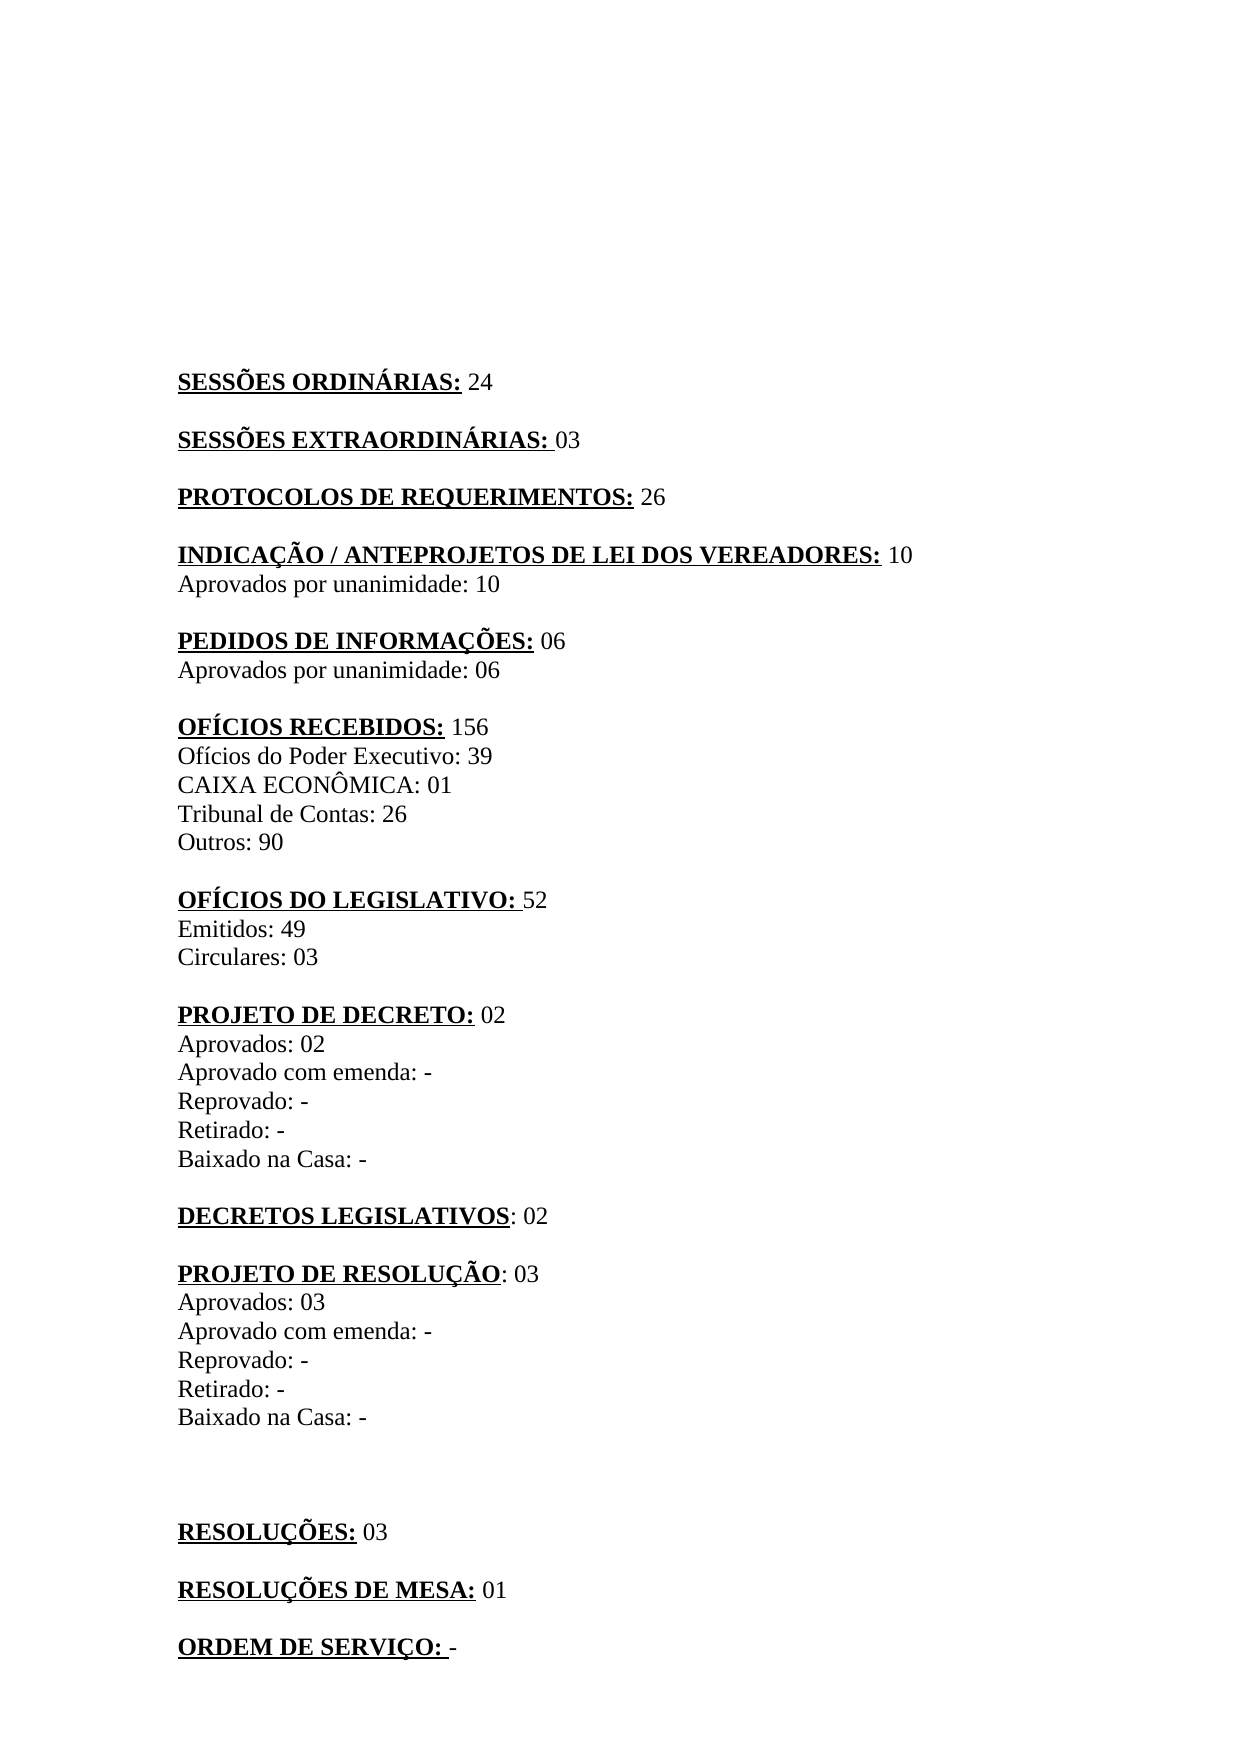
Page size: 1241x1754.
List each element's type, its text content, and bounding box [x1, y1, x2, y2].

text Aprovados: 02 [177, 1029, 1152, 1057]
text PROJETO DE RESOLUÇÃO: 03 [177, 1259, 1152, 1287]
text Ofícios do Poder Executivo: 39 [177, 741, 1152, 770]
text OFÍCIOS RECEBIDOS: 156 [177, 712, 1152, 741]
text Tribunal de Contas: 26 [177, 799, 1152, 827]
text Retirado: - [177, 1115, 1152, 1144]
text Baixado na Casa: - [177, 1144, 1152, 1172]
text Aprovados por unanimidade: 10 [177, 569, 1152, 597]
text Aprovados por unanimidade: 06 [177, 655, 1152, 684]
text OFÍCIOS DO LEGISLATIVO: 52 [177, 885, 1152, 914]
text Baixado na Casa: - [177, 1402, 1152, 1431]
text SESSÕES ORDINÁRIAS: 24 [177, 367, 1152, 396]
text Outros: 90 [177, 827, 1152, 856]
text INDICAÇÃO / ANTEPROJETOS DE LEI DOS VEREADORES: 10 [177, 540, 1152, 569]
text Reprovado: - [177, 1086, 1152, 1115]
text Circulares: 03 [177, 942, 1152, 971]
text SESSÕES EXTRAORDINÁRIAS: 03 [177, 425, 1152, 454]
text Reprovado: - [177, 1345, 1152, 1374]
text CAIXA ECONÔMICA: 01 [177, 770, 1152, 799]
text PROTOCOLOS DE REQUERIMENTOS: 26 [177, 482, 1152, 511]
text RESOLUÇÕES DE MESA: 01 [177, 1575, 1152, 1604]
text RESOLUÇÕES: 03 [177, 1517, 1152, 1546]
text Emitidos: 49 [177, 914, 1152, 942]
text ORDEM DE SERVIÇO: - [177, 1632, 1152, 1661]
text PROJETO DE DECRETO: 02 [177, 1000, 1152, 1029]
text Aprovado com emenda: - [177, 1057, 1152, 1086]
text Aprovado com emenda: - [177, 1316, 1152, 1345]
text Aprovados: 03 [177, 1287, 1152, 1316]
text DECRETOS LEGISLATIVOS: 02 [177, 1201, 1152, 1230]
text PEDIDOS DE INFORMAÇÕES: 06 [177, 626, 1152, 655]
text Retirado: - [177, 1374, 1152, 1402]
